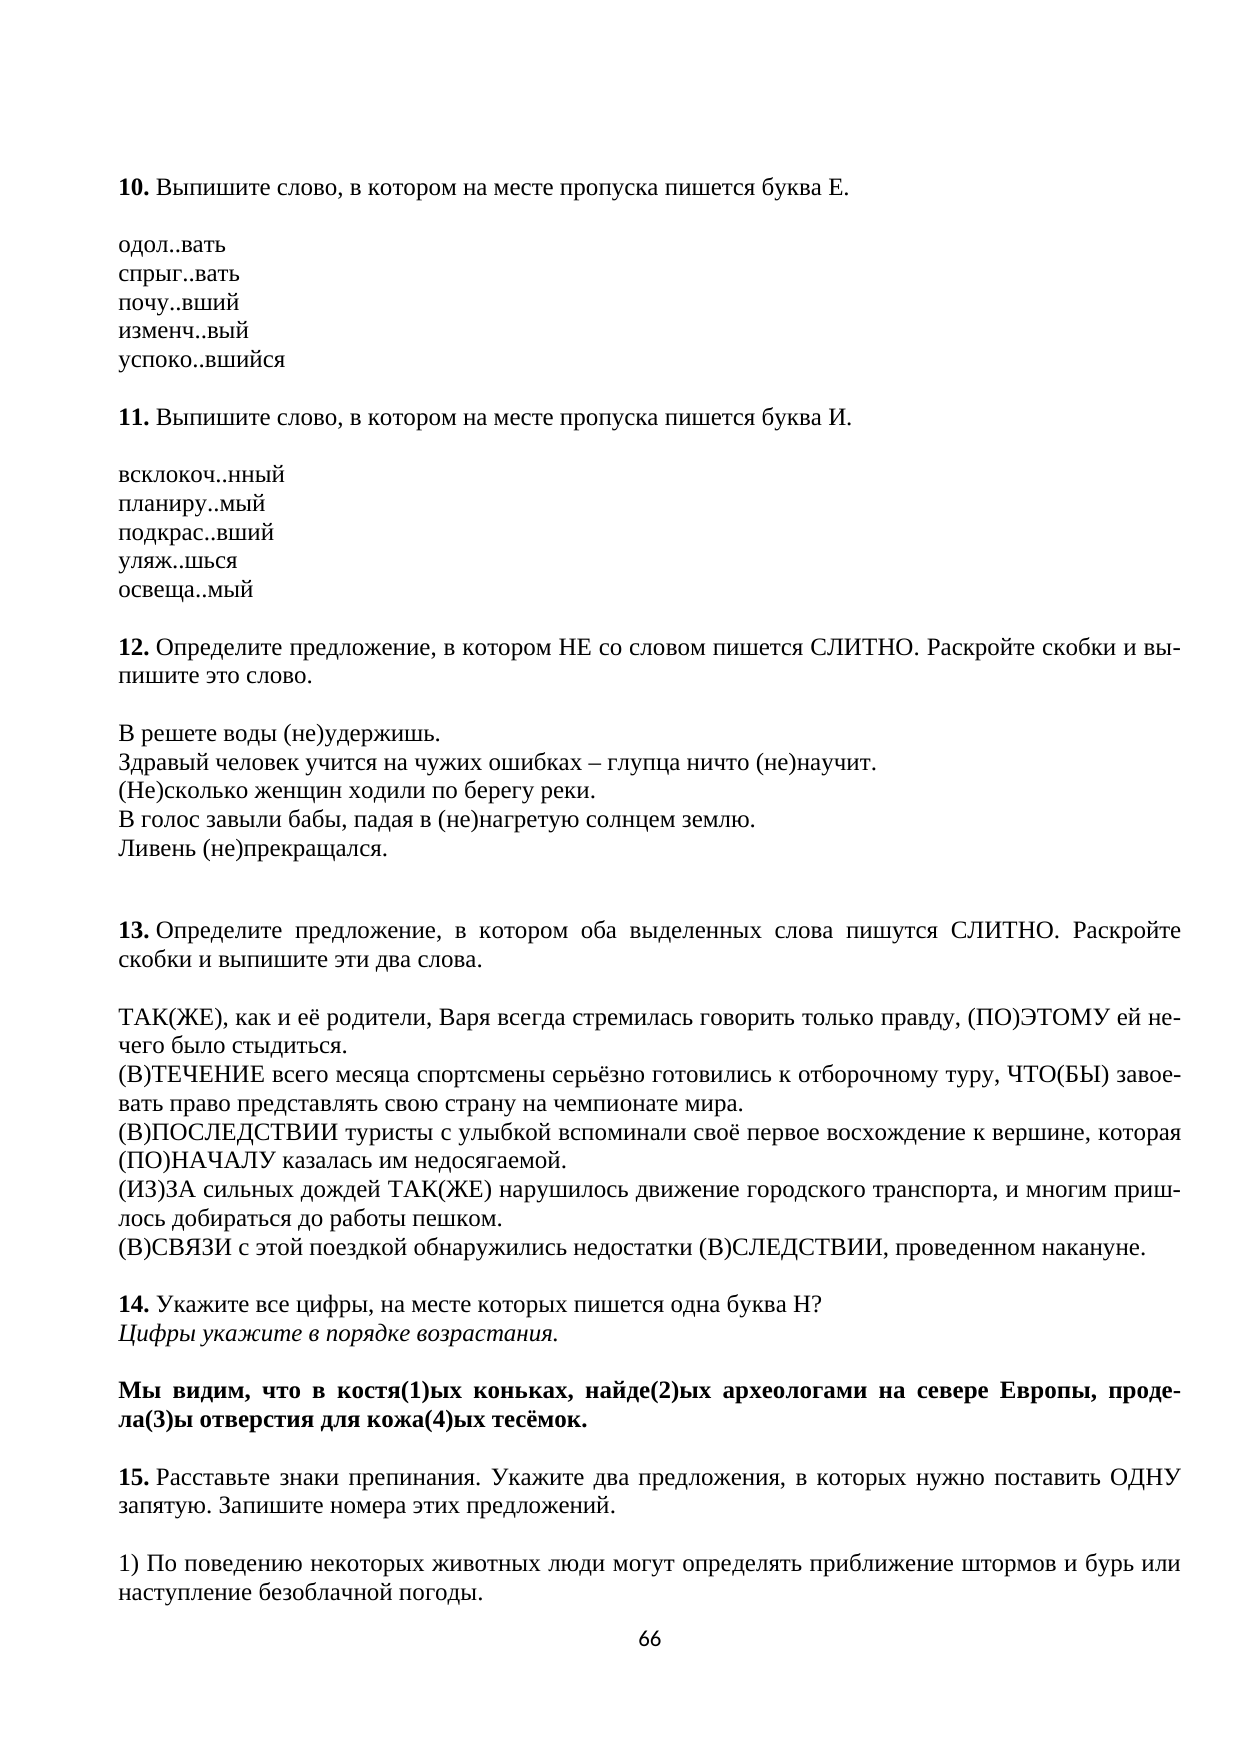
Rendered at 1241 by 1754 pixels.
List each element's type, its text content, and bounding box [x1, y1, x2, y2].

text Здравый человек учится на чужих ошибках – глупца ничто (не)научит. [118, 747, 1181, 776]
text Ливень (не)прекращался. [118, 833, 1181, 862]
text всклокоч..нный [118, 459, 1181, 488]
text изменч..вый [118, 316, 1181, 344]
text 11. Выпишите слово, в котором на месте пропуска пишется буква И. [118, 402, 1181, 431]
text успоко..вшийся [118, 344, 1181, 373]
text (В)ТЕЧЕНИЕ всего месяца спортсмены серьёзно готовились к отборочному туру, ЧТО(БЫ) завоевать право представлять свою страну на чемпионате мира. [118, 1059, 1181, 1117]
text В голос завыли бабы, падая в (не)нагретую солнцем землю. [118, 804, 1181, 833]
text (В)ПОСЛЕДСТВИИ туристы с улыбкой вспоминали своё первое восхождение к вершине, которая (ПО)НАЧАЛУ казалась им недосягаемой. [118, 1117, 1181, 1174]
text почу..вший [118, 287, 1181, 316]
text 12. Определите предложение, в котором НЕ со словом пишется СЛИТНО. Раскройте скобки и выпишите это слово. [118, 632, 1181, 689]
text планиру..мый [118, 488, 1181, 517]
text подкрас..вший [118, 517, 1181, 546]
text одол..вать [118, 229, 1181, 258]
text Мы видим, что в костя(1)ых коньках, найде(2)ых археологами на севере Европы, продела(3)ы отверстия для кожа(4)ых тесёмок. [118, 1376, 1181, 1433]
text (В)СВЯЗИ с этой поездкой обнаружились недостатки (В)СЛЕДСТВИИ, проведенном накануне. [118, 1232, 1181, 1261]
text уляж..шься [118, 546, 1181, 574]
text В решете воды (не)удержишь. [118, 718, 1181, 747]
text 10. Выпишите слово, в котором на месте пропуска пишется буква Е. [118, 172, 1181, 201]
text освеща..мый [118, 574, 1181, 603]
text 15. Расставьте знаки препинания. Укажите два предложения, в которых нужно поставить ОДНУ запятую. Запишите номера этих предложений. [118, 1462, 1181, 1519]
text 13. Определите предложение, в котором оба выделенных слова пишутся СЛИТНО. Раскройте скобки и выпишите эти два слова. [118, 916, 1181, 973]
text Цифры укажите в порядке возрастания. [118, 1318, 1181, 1347]
text ТАК(ЖЕ), как и её родители, Варя всегда стремилась говорить только правду, (ПО)ЭТОМУ ей нечего было стыдиться. [118, 1002, 1181, 1059]
text 1) По поведению некоторых животных люди могут определять приближение штормов и бурь или наступление безоблачной погоды. [118, 1548, 1181, 1606]
text 14. Укажите все цифры, на месте которых пишется одна буква Н? [118, 1289, 1181, 1318]
text (ИЗ)ЗА сильных дождей ТАК(ЖЕ) нарушилось движение городского транспорта, и многим пришлось добираться до работы пешком. [118, 1174, 1181, 1232]
text (Не)сколько женщин ходили по берегу реки. [118, 776, 1181, 804]
text спрыг..вать [118, 258, 1181, 287]
